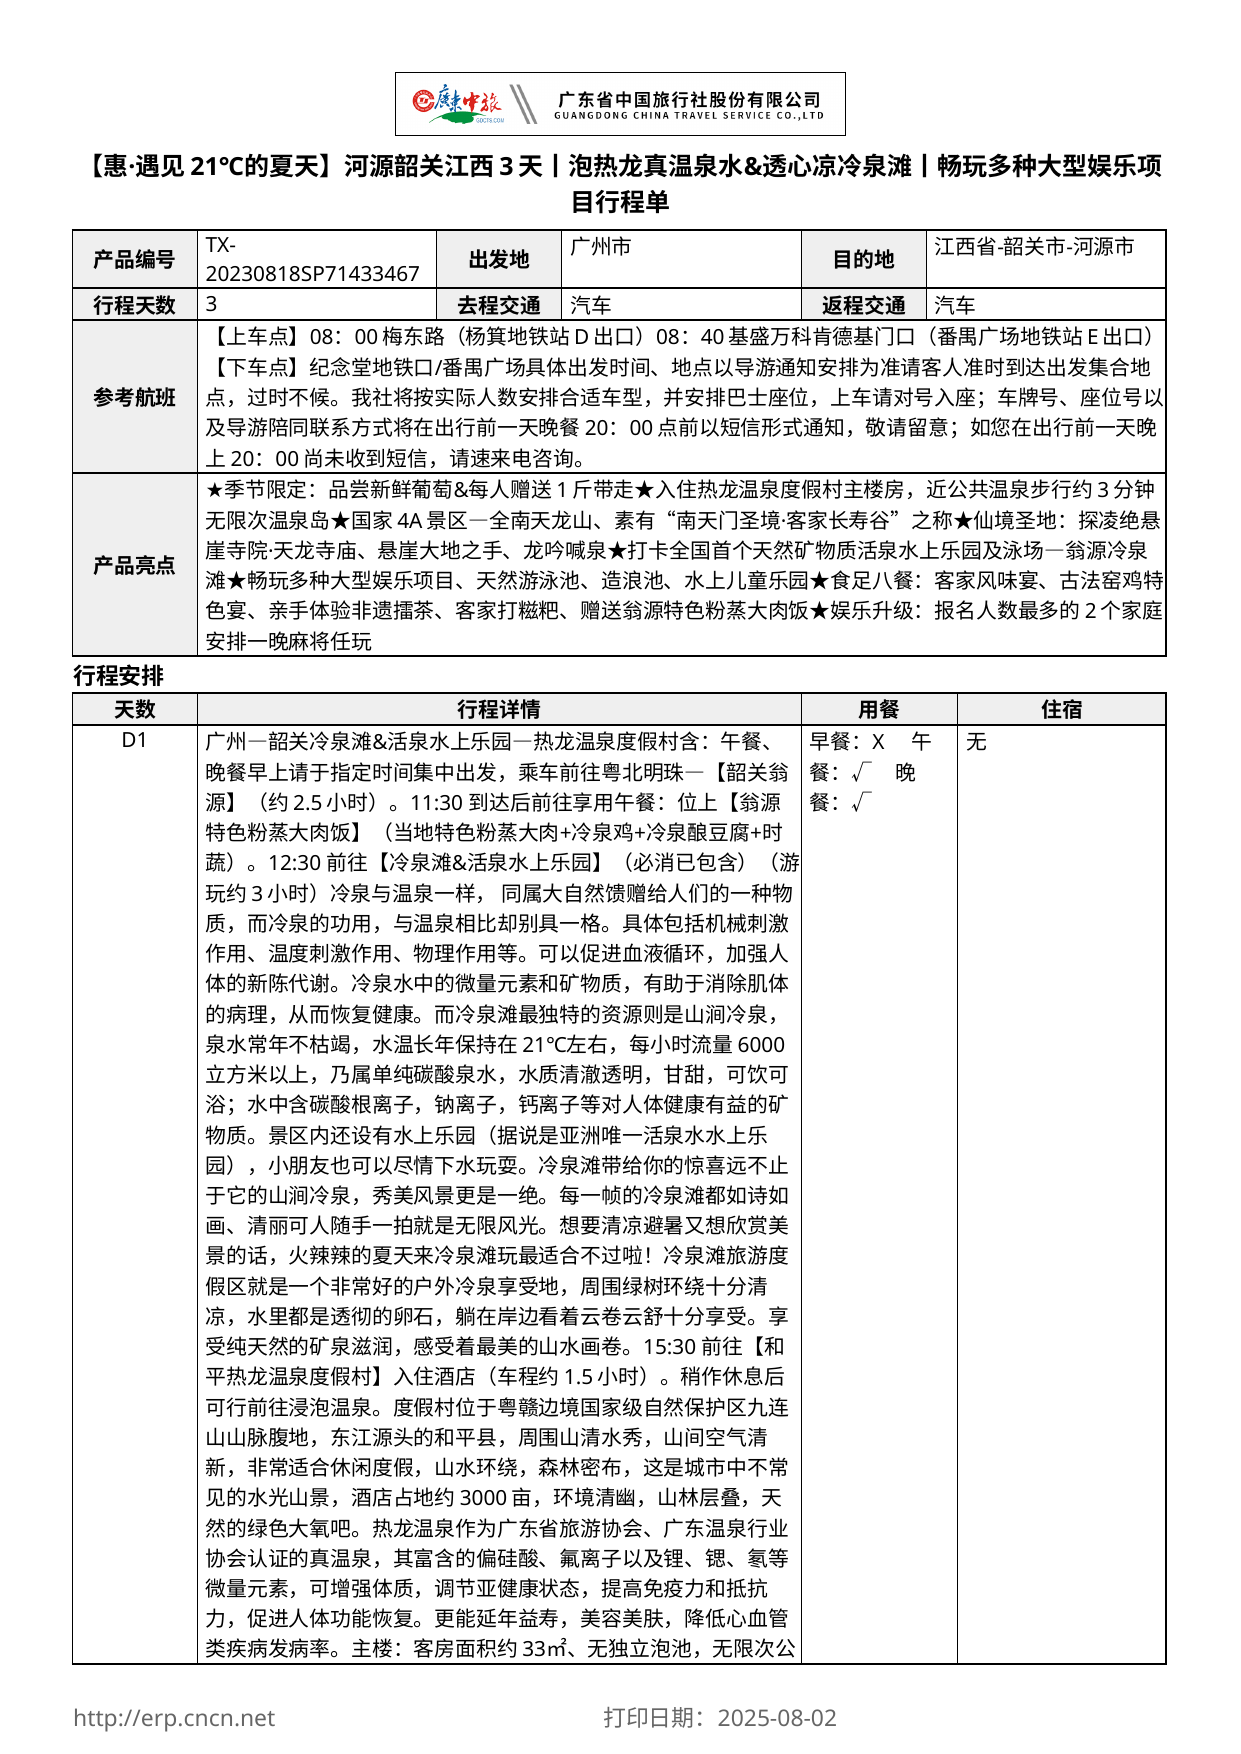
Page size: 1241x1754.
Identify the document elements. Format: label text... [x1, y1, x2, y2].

table_cell 3 [198, 289, 436, 319]
table_cell 去程交通 [437, 289, 561, 319]
table_cell 行程天数 [73, 289, 197, 319]
table_cell 产品亮点 [73, 474, 197, 655]
text 行程安排 [73, 658, 1167, 691]
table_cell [198, 726, 801, 1663]
table_cell 汽车 [562, 289, 801, 319]
picture [396, 73, 845, 135]
text 【惠·遇见21℃的夏天】河源韶关江西3天丨泡热龙真温泉水&透心凉冷泉滩丨畅玩多种大型娱乐项目行程单 [73, 146, 1167, 218]
table_header 目的地 [802, 231, 926, 287]
table_header 广州市 [562, 231, 801, 287]
table_cell 返程交通 [802, 289, 926, 319]
table_header 出发地 [437, 231, 561, 287]
table_cell 无 [958, 726, 1165, 1663]
table_cell D1 [73, 726, 197, 1663]
table_header 天数 [73, 694, 197, 724]
table_cell 参考航班 [73, 321, 197, 472]
table_header 用餐 [802, 694, 957, 724]
table_cell 汽车 [927, 289, 1165, 319]
table_header 住宿 [958, 694, 1165, 724]
table_header 江西省-韶关市-河源市 [927, 231, 1165, 287]
table_header 产品编号 [73, 231, 197, 287]
table_cell 早餐：X 午餐：√ 晚餐：√ [802, 726, 957, 1663]
table_cell ★季节限定：品尝新鲜葡萄&每人赠送1斤带走 [198, 474, 1165, 655]
table_header TX-20230818SP71433467 [198, 231, 436, 287]
table_cell 【上车点】 [198, 321, 1165, 472]
table_header 行程详情 [198, 694, 801, 724]
